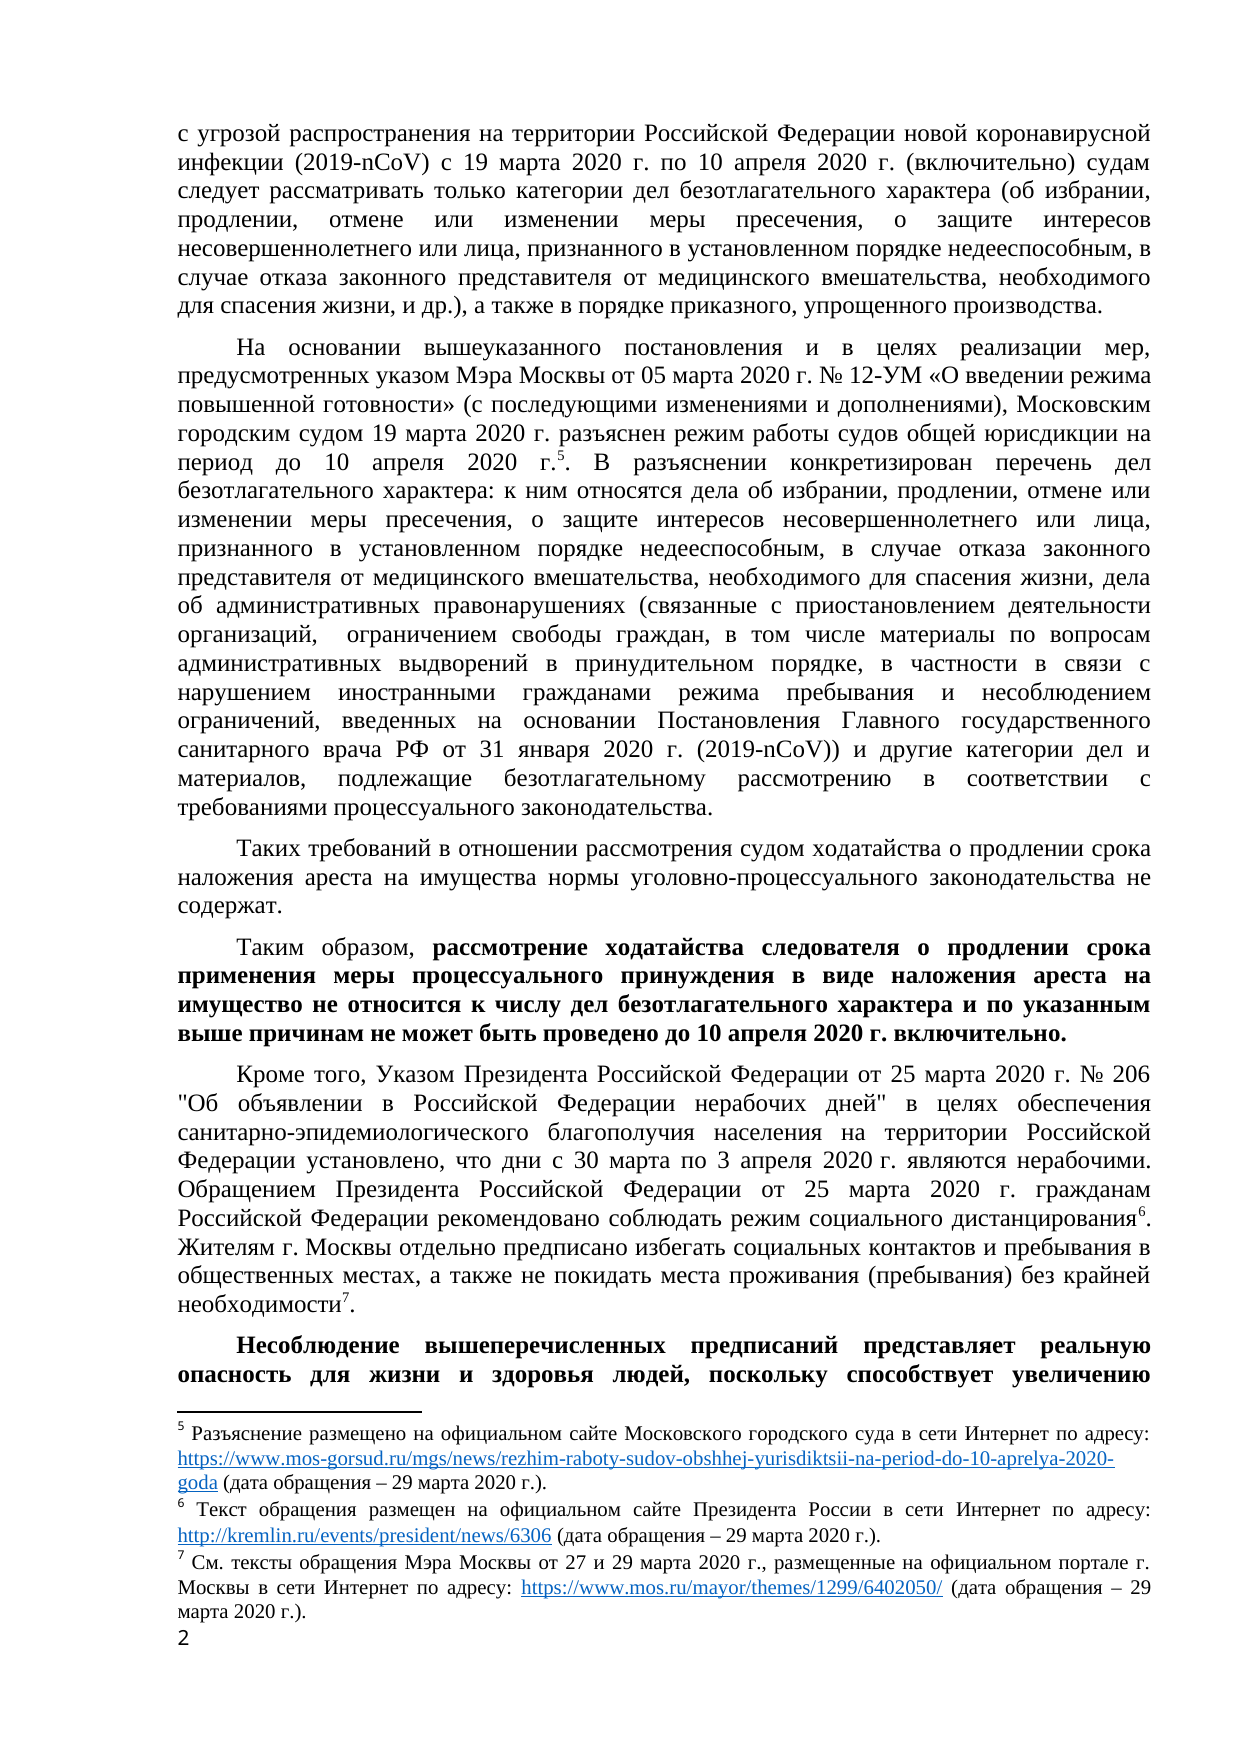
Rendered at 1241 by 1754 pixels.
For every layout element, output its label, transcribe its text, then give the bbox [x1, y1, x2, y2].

text На основании вышеуказанного постановления и в целях реализации мер, предусмотренных указом Мэра Москвы от 05 марта 2020 г. № 12-УМ «О введении режима повышенной готовности» (с последующими изменениями и дополнениями), Московским городским судом 19 марта 2020 г. разъяснен режим работы судов общей юрисдикции на период до 10 апреля 2020 г.. В разъяснении конкретизирован перечень дел безотлагательного характера: к ним относятся дела об избрании, продлении, отмене или изменении меры пресечения, о защите интересов несовершеннолетнего или лица, признанного в установленном порядке недееспособным, в случае отказа законного представителя от медицинского вмешательства, необходимого для спасения жизни, дела об административных правонарушениях (связанные с приостановлением деятельности организаций, ограничением свободы граждан, в том числе материалы по вопросам административных выдворений в принудительном порядке, в частности в связи с нарушением иностранными гражданами режима пребывания и несоблюдением ограничений, введенных на основании Постановления Главного государственного санитарного врача РФ от 31 января 2020 г. (2019-nCoV)) и другие категории дел и материалов, подлежащие безотлагательному рассмотрению в соответствии с требованиями процессуального законодательства. [177, 332, 1152, 821]
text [177, 1331, 1152, 1388]
text Кроме того, Указом Президента Российской Федерации от 25 марта 2020 г. № 206 "Об объявлении в Российской Федерации нерабочих дней" в целях обеспечения санитарно-эпидемиологического благополучия населения на территории Российской Федерации установлено, что дни с 30 марта по 3 апреля 2020 г. являются нерабочими. Обращением Президента Российской Федерации от 25 марта 2020 г. гражданам Российской Федерации рекомендовано соблюдать режим социального дистанцирования. Жителям г. Москвы отдельно предписано избегать социальных контактов и пребывания в общественных местах, а также не покидать места проживания (пребывания) без крайней необходимости. [177, 1059, 1152, 1318]
text Таким образом, рассмотрение ходатайства следователя о продлении срока применения меры процессуального принуждения в виде наложения ареста на имущество не относится к числу дел безотлагательного характера и по указанным выше причинам не может быть проведено до 10 апреля 2020 г. включительно. [177, 932, 1152, 1047]
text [177, 118, 1152, 319]
text Таких требований в отношении рассмотрения судом ходатайства о продлении срока наложения ареста на имущества нормы уголовно-процессуального законодательства не содержат. [177, 833, 1152, 919]
